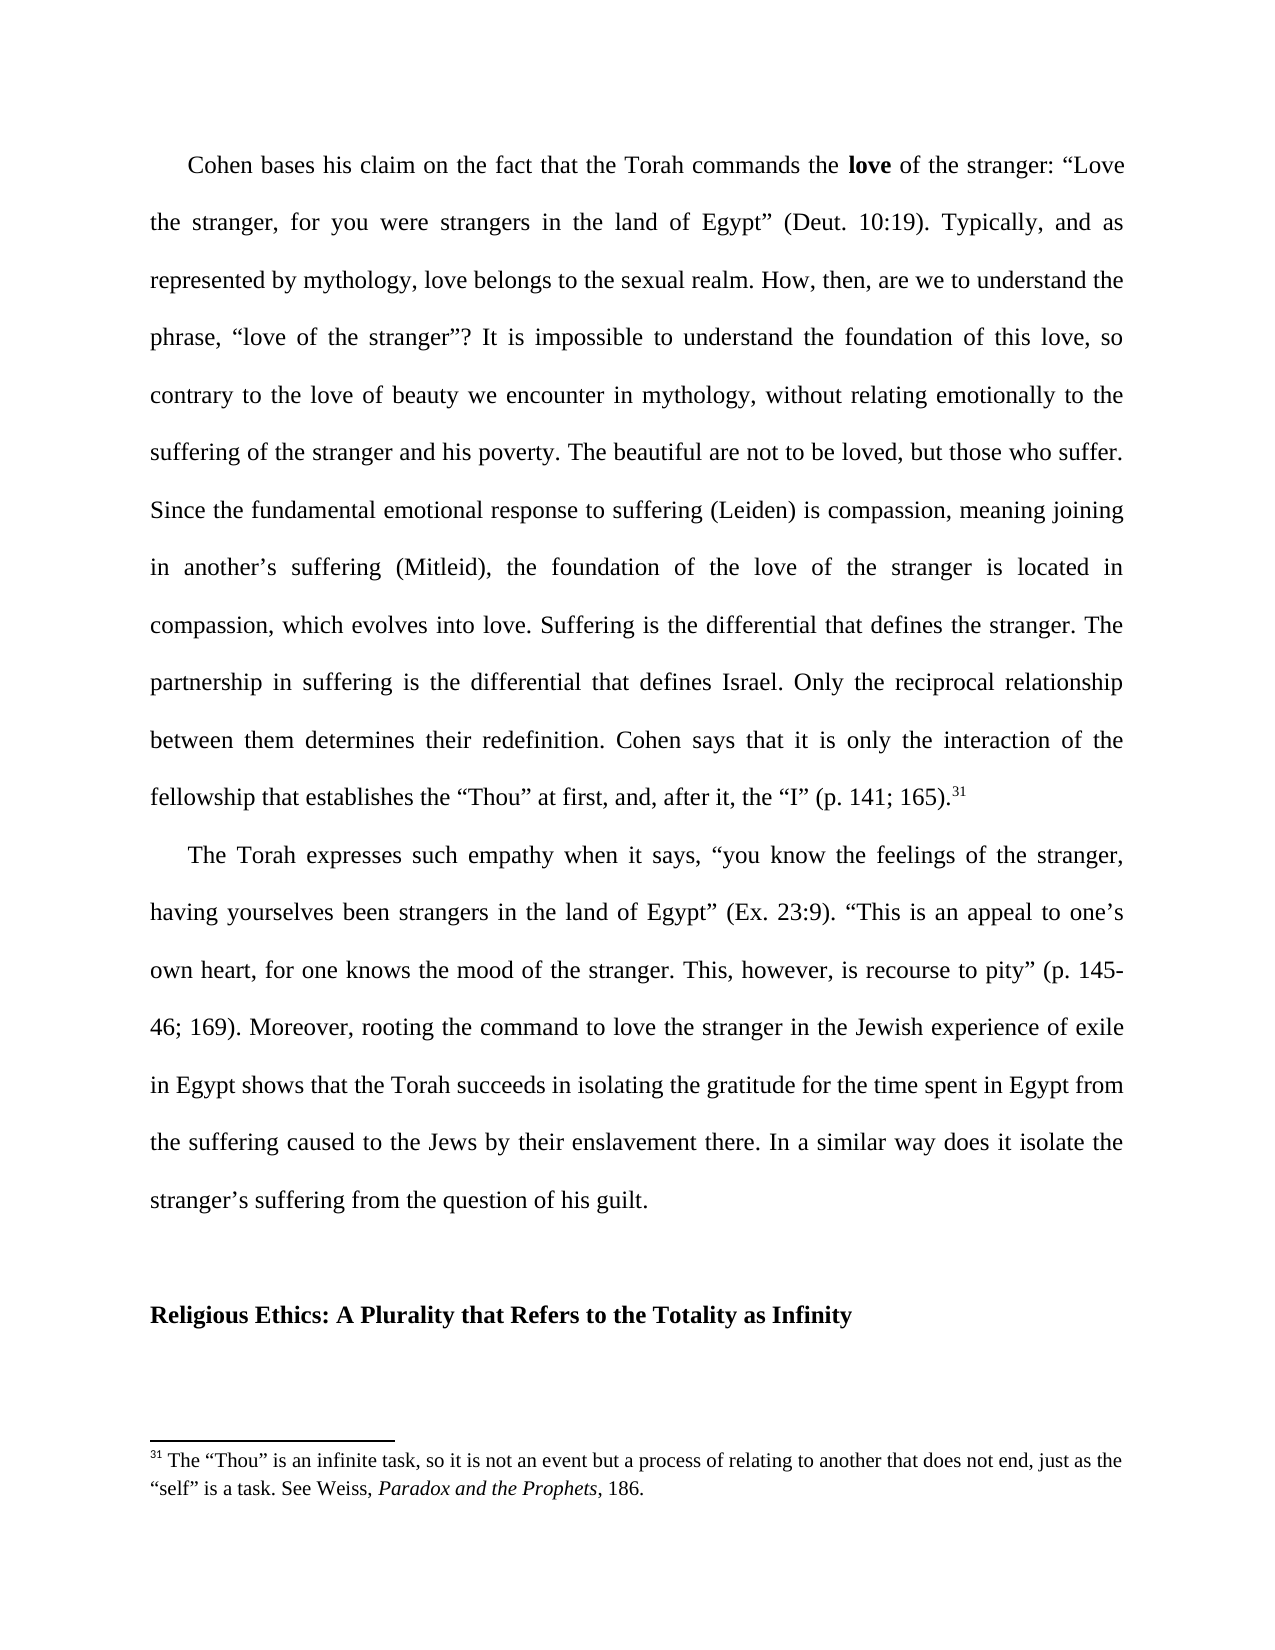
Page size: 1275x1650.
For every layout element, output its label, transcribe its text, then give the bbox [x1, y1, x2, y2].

text The Torah expresses such empathy when it says, “you know the feelings of the stranger, having yourselves been strangers in the land of Egypt” (Ex. 23:9). “This is an appeal to one’s own heart, for one knows the mood of the stranger. This, however, is recourse to pity” (p. 145-46; 169). Moreover, rooting the command to love the stranger in the Jewish experience of exile in Egypt shows that the Torah succeeds in isolating the gratitude for the time spent in Egypt from the suffering caused to the Jews by their enslavement there. In a similar way does it isolate the stranger’s suffering from the question of his guilt. [150, 840, 1125, 1214]
text Cohen bases his claim on the fact that the Torah commands the love of the stranger: “Love the stranger, for you were strangers in the land of Egypt” (Deut. 10:19). Typically, and as represented by mythology, love belongs to the sexual realm. How, then, are we to understand the phrase, “love of the stranger”? It is impossible to understand the foundation of this love, so contrary to the love of beauty we encounter in mythology, without relating emotionally to the suffering of the stranger and his poverty. The beautiful are not to be loved, but those who suffer. Since the fundamental emotional response to suffering (Leiden) is compassion, meaning joining in another’s suffering (Mitleid), the foundation of the love of the stranger is located in compassion, which evolves into love. Suffering is the differential that defines the stranger. The partnership in suffering is the differential that defines Israel. Only the reciprocal relationship between them determines their redefinition. Cohen says that it is only the interaction of the fellowship that establishes the “Thou” at first, and, after it, the “I” (p. 141; 165). [150, 150, 1125, 811]
text Religious Ethics: A Plurality that Refers to the Totality as Infinity [150, 1300, 1125, 1329]
